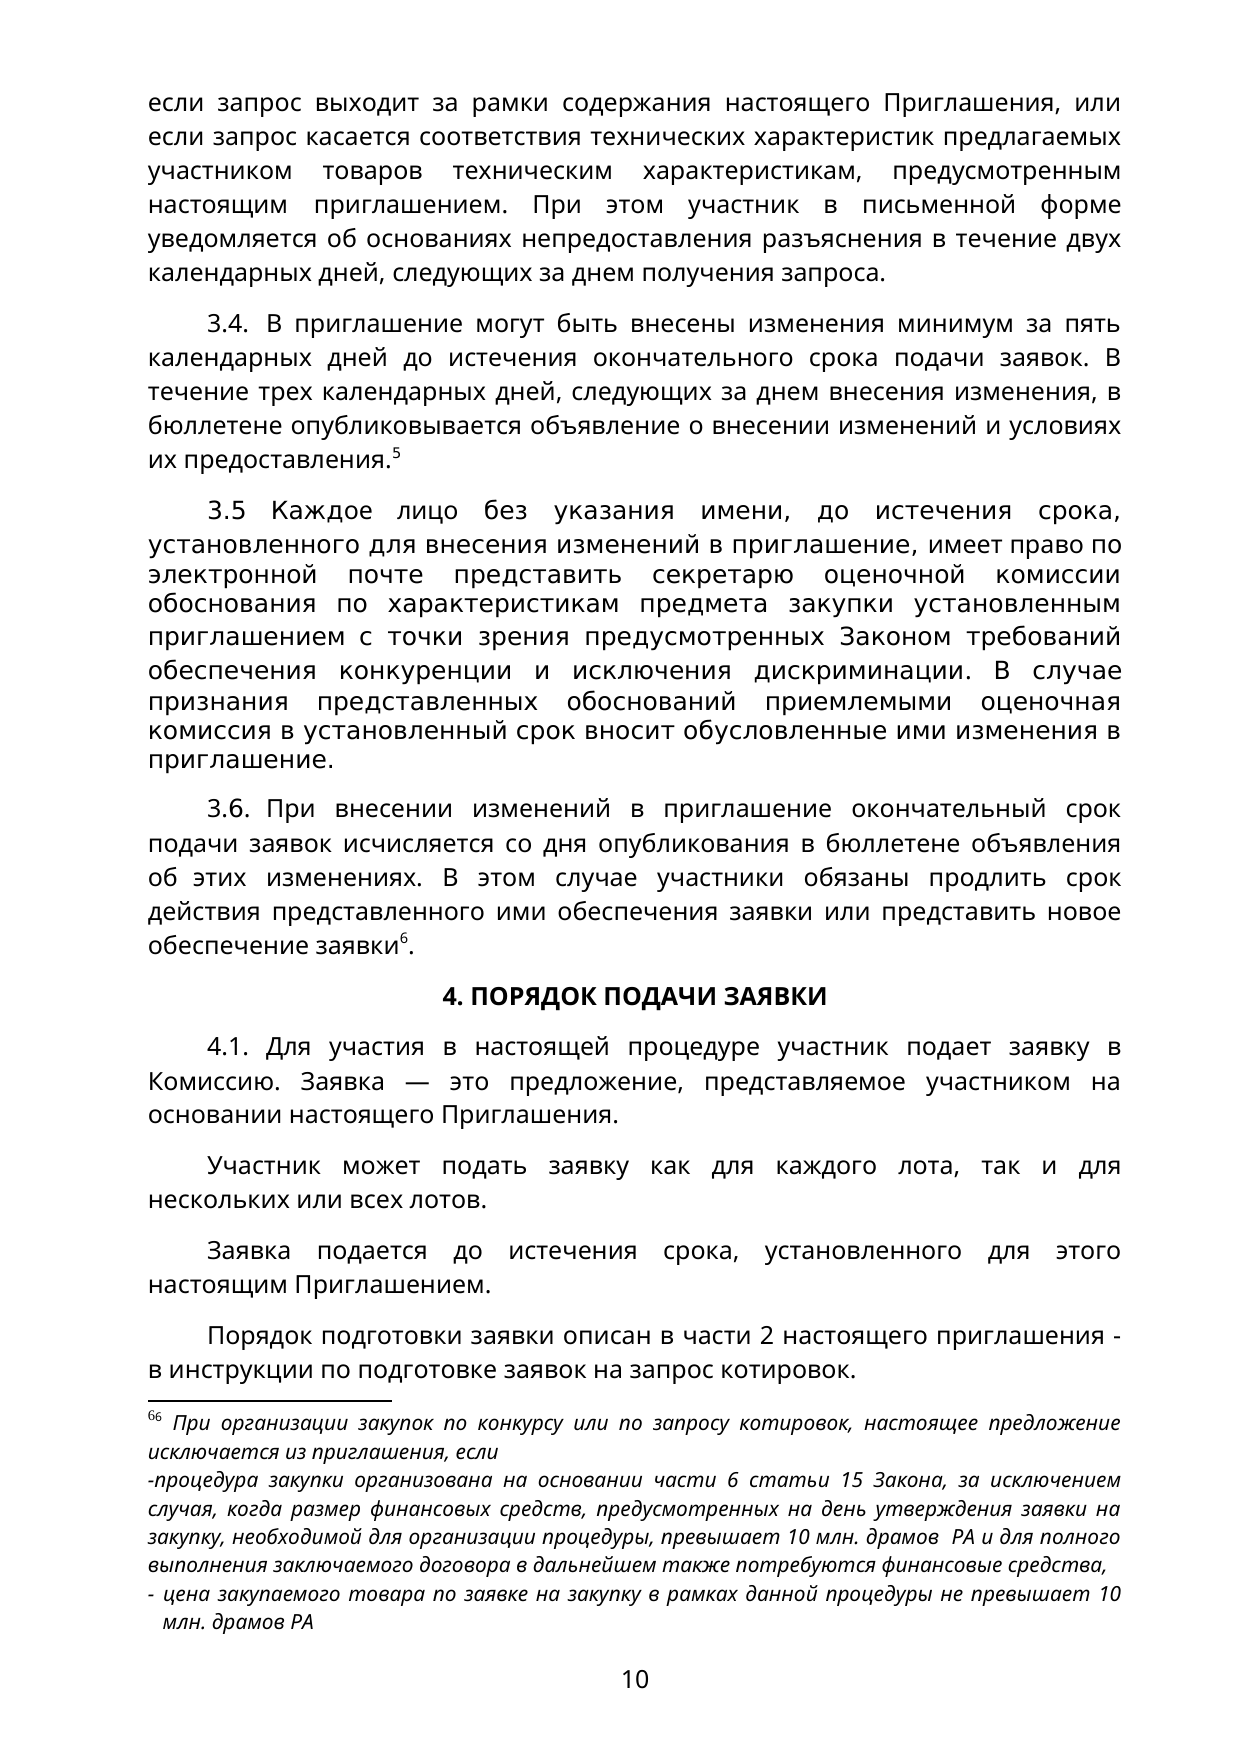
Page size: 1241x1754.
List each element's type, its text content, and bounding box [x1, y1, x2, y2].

text 3.4. В приглашение могут быть внесены изменения минимум за пять календарных дней до истечения окончательного срока подачи заявок. В течение трех календарных дней, следующих за днем внесения изменения, в бюллетене опубликовывается объявление о внесении изменений и условиях их предоставления.5 [148, 305, 1122, 476]
text Порядок подготовки заявки описан в части 2 настоящего приглашения - в инструкции по подготовке заявок на запрос котировок. [148, 1317, 1122, 1386]
text 3.3. Разъяснения не предоставляется, если запрос представлен с нарушением установленного настоящим разделом срока, а также в случае, если запрос выходит за рамки содержания настоящего Приглашения, или если запрос касается соответствия технических характеристик предлагаемых участником товаров техническим характеристикам, предусмотренным настоящим приглашением. При этом участник в письменной форме уведомляется об основаниях непредоставления разъяснения в течение двух календарных дней, следующих за днем получения запроса. [148, 84, 1122, 289]
text Заявка подается до истечения срока, установленного для этого настоящим Приглашением. [148, 1233, 1122, 1301]
text 4. ПОРЯДОК ПОДАЧИ ЗАЯВКИ [148, 978, 1122, 1012]
text 3.6. При внесении изменений в приглашение окончательный срок подачи заявок исчисляется со дня опубликования в бюллетене объявления об этих изменениях. В этом случае участники обязаны продлить срок действия представленного ими обеспечения заявки или представить новое обеспечение заявки6. [148, 791, 1122, 962]
text 3.5 Каждое лицо без указания имени, до истечения срока, установленного для внесения изменений в приглашение, имеет право по электронной почте представить секретарю оценочной комиссии обоснования по характеристикам предмета закупки установленным приглашением с точки зрения предусмотренных Законом требований обеспечения конкуренции и исключения дискриминации. В случае признания представленных обоснований приемлемыми оценочная комиссия в установленный срок вносит обусловленные ими изменения в приглашение. [148, 492, 1122, 774]
text 4.1. Для участия в настоящей процедуре участник подает заявку в Комиссию. Заявка — это предложение, представляемое участником на основании настоящего Приглашения. [148, 1029, 1122, 1131]
text Участник может подать заявку как для каждого лота, так и для нескольких или всех лотов. [148, 1148, 1122, 1216]
